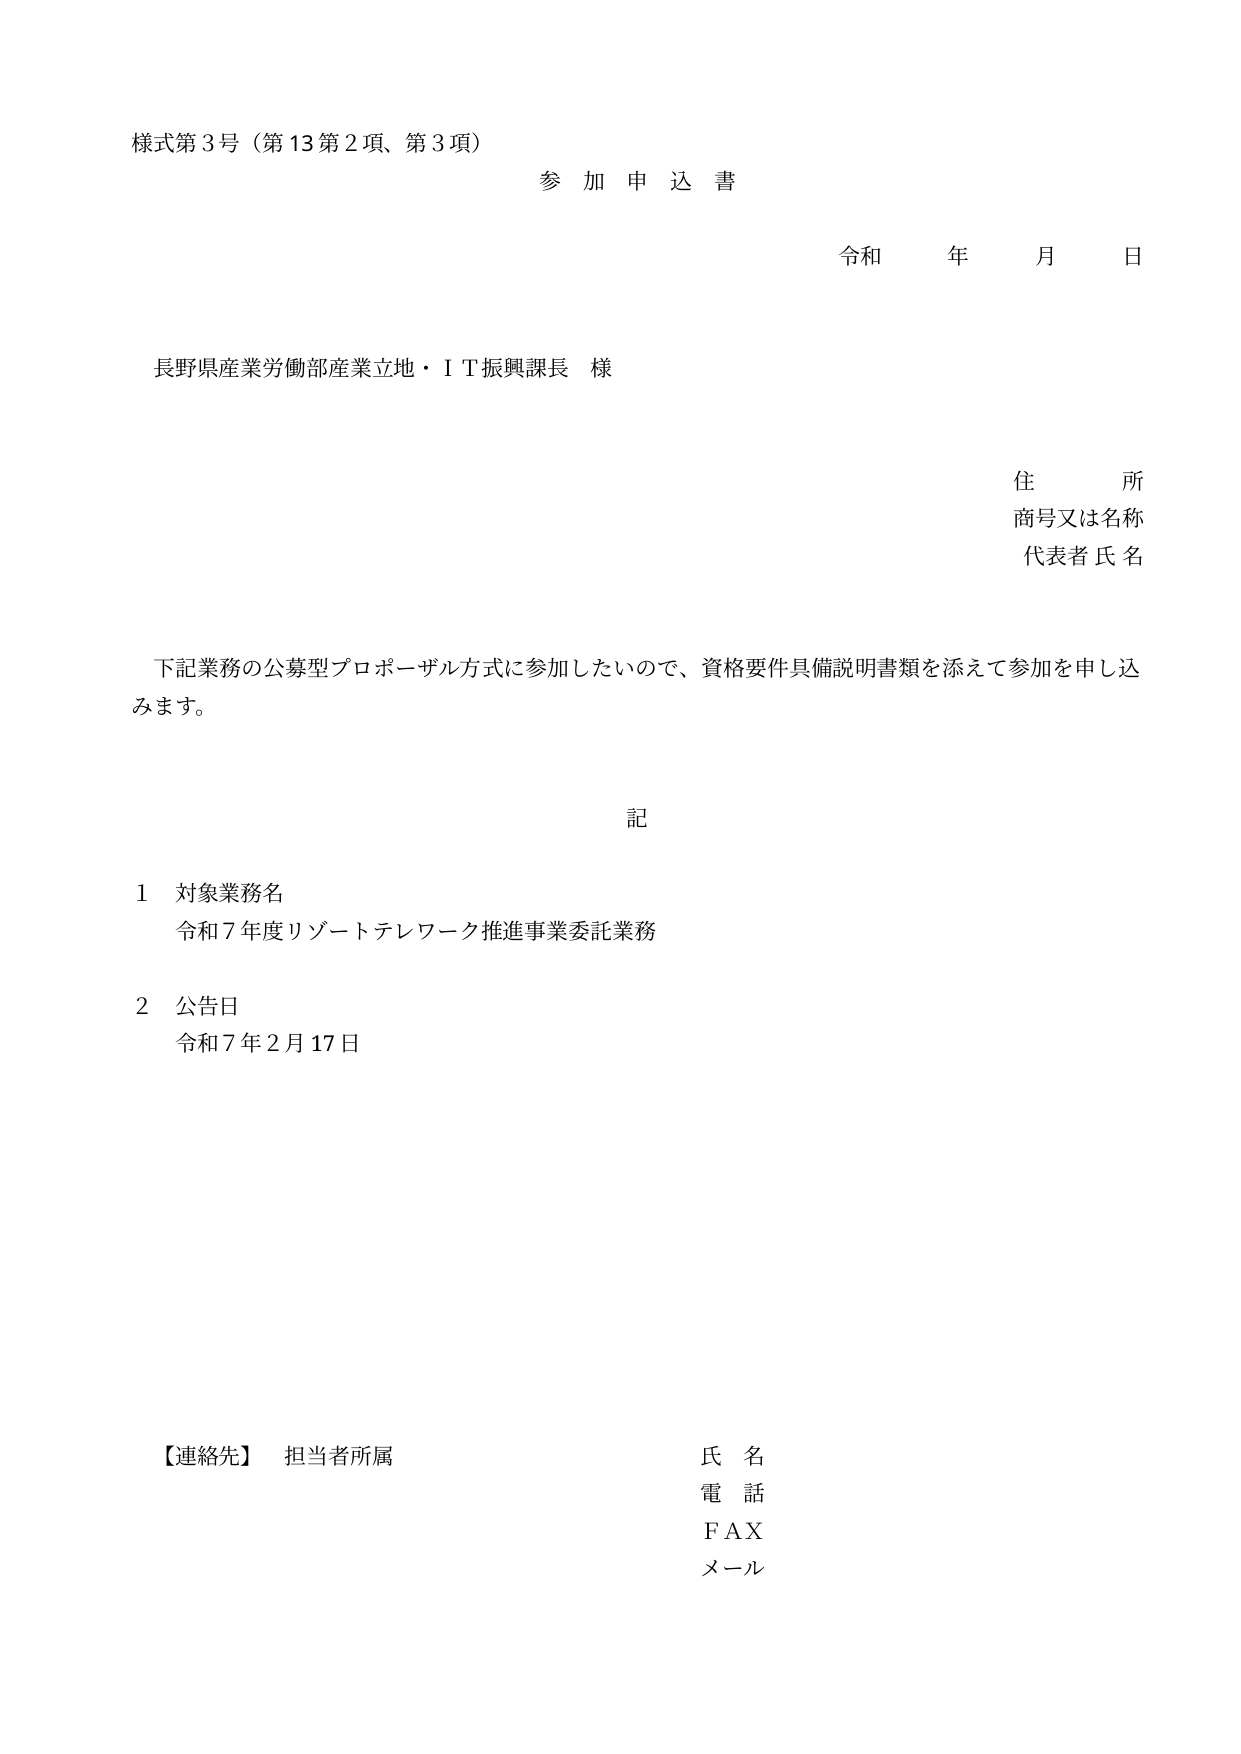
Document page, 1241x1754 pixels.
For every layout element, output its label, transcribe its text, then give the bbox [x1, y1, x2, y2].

text ＦＡＸ [153, 1511, 1144, 1548]
text １ 対象業務名 [131, 873, 1144, 911]
text 様式第３号（第13第２項、第３項） [131, 123, 1144, 161]
text 令和 年 月 日 [131, 236, 1144, 273]
text 住 所 [131, 461, 1144, 498]
text 下記業務の公募型プロポーザル方式に参加したいので、資格要件具備説明書類を添えて参加を申し込みます。 [131, 648, 1144, 723]
text メール [153, 1548, 1144, 1586]
subtitle 記 [131, 798, 1144, 836]
text 長野県産業労働部産業立地・ＩＴ振興課長 様 [131, 348, 1144, 386]
text 令和７年度リゾートテレワーク推進事業委託業務 [131, 911, 1144, 948]
text ２ 公告日 [131, 986, 1144, 1023]
text 令和７年２月17日 [131, 1023, 1144, 1061]
text 電 話 [153, 1473, 1144, 1511]
text 商号又は名称 [131, 498, 1144, 536]
text 【連絡先】 担当者所属 氏 名 [153, 1436, 1144, 1473]
text 参 加 申 込 書 [131, 161, 1144, 198]
text 代表者 氏 名 [131, 536, 1144, 573]
